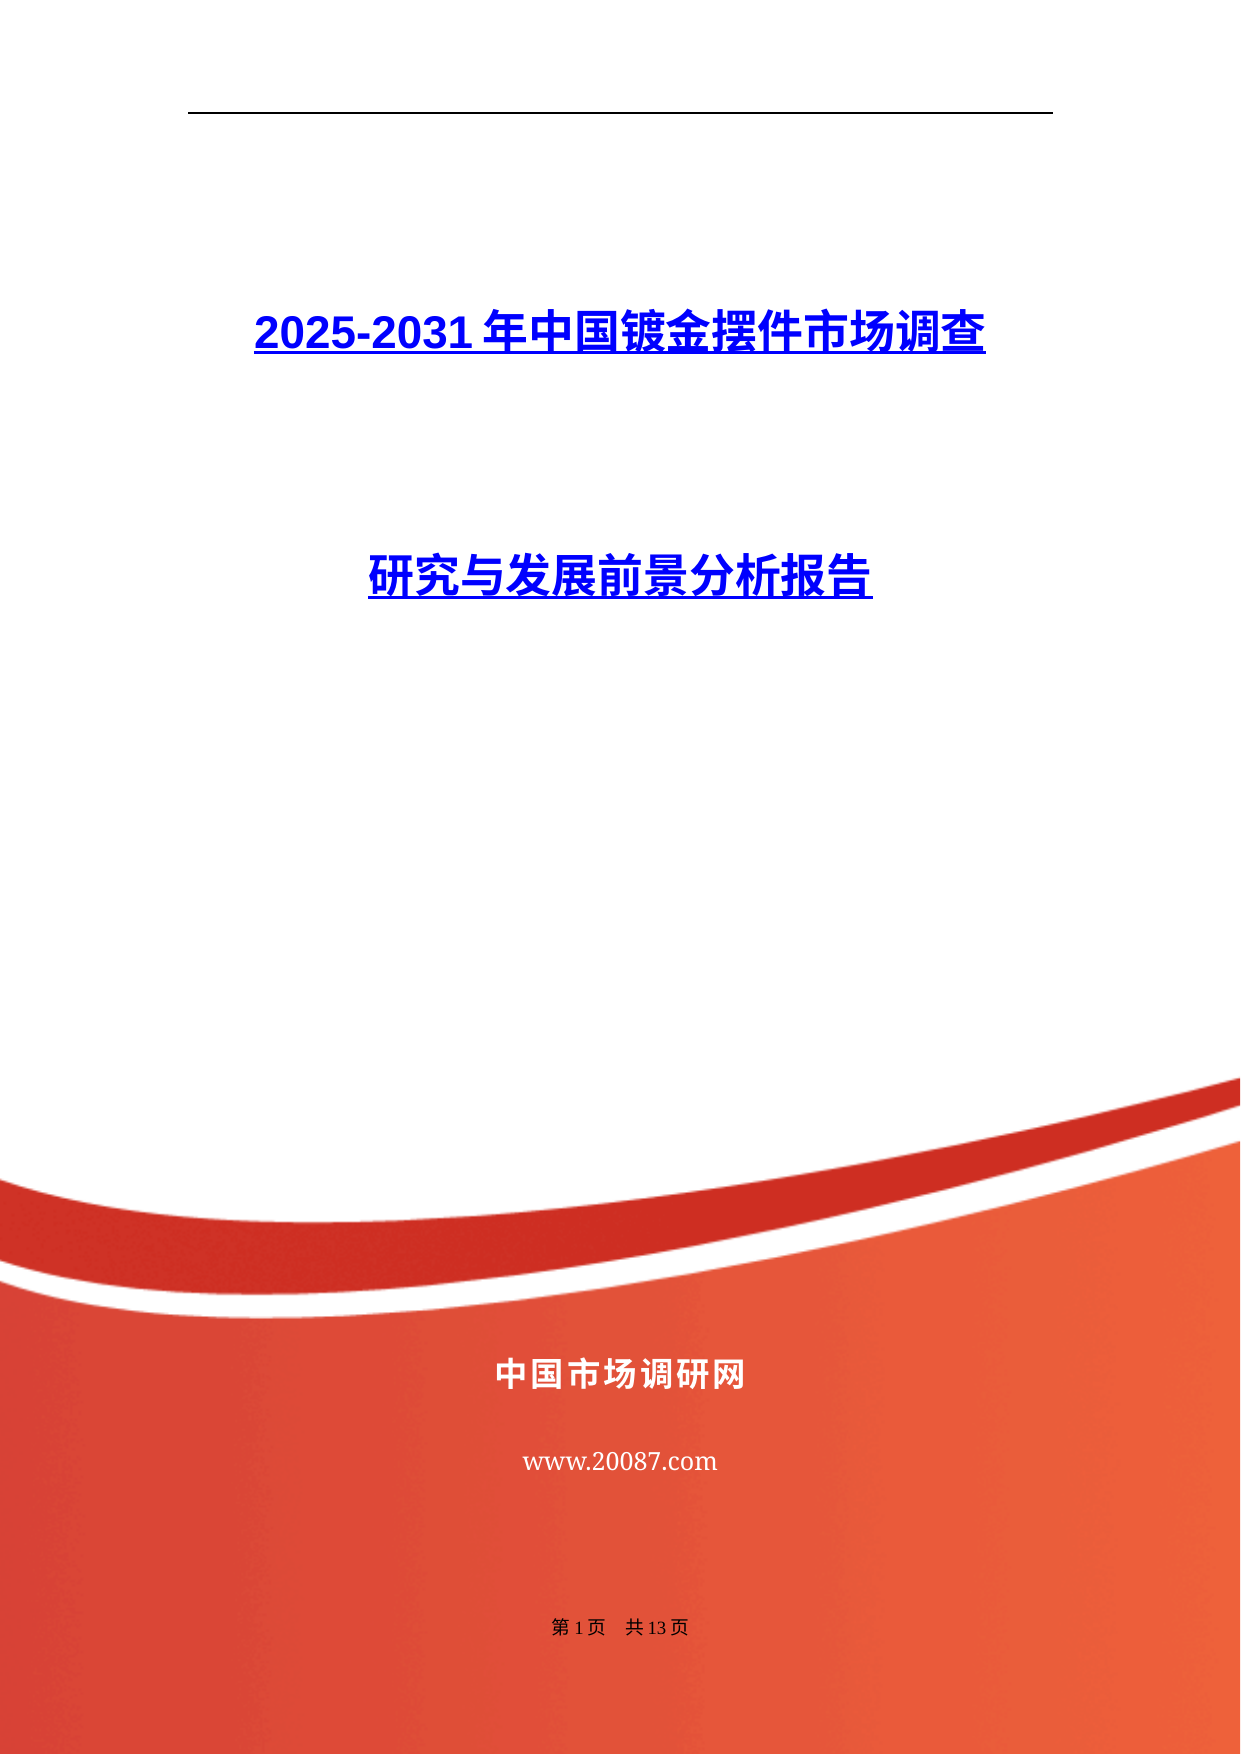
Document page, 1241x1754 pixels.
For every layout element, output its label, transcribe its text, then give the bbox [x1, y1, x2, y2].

picture [0, 1006, 1241, 1754]
subtitle 中国市场调研网 [187, 1339, 1053, 1404]
text www.20087.com [187, 1428, 1053, 1493]
table_header 2025-2031年中国镀金摆件市场调查研究与发展前景分析报告 [188, 207, 1053, 773]
